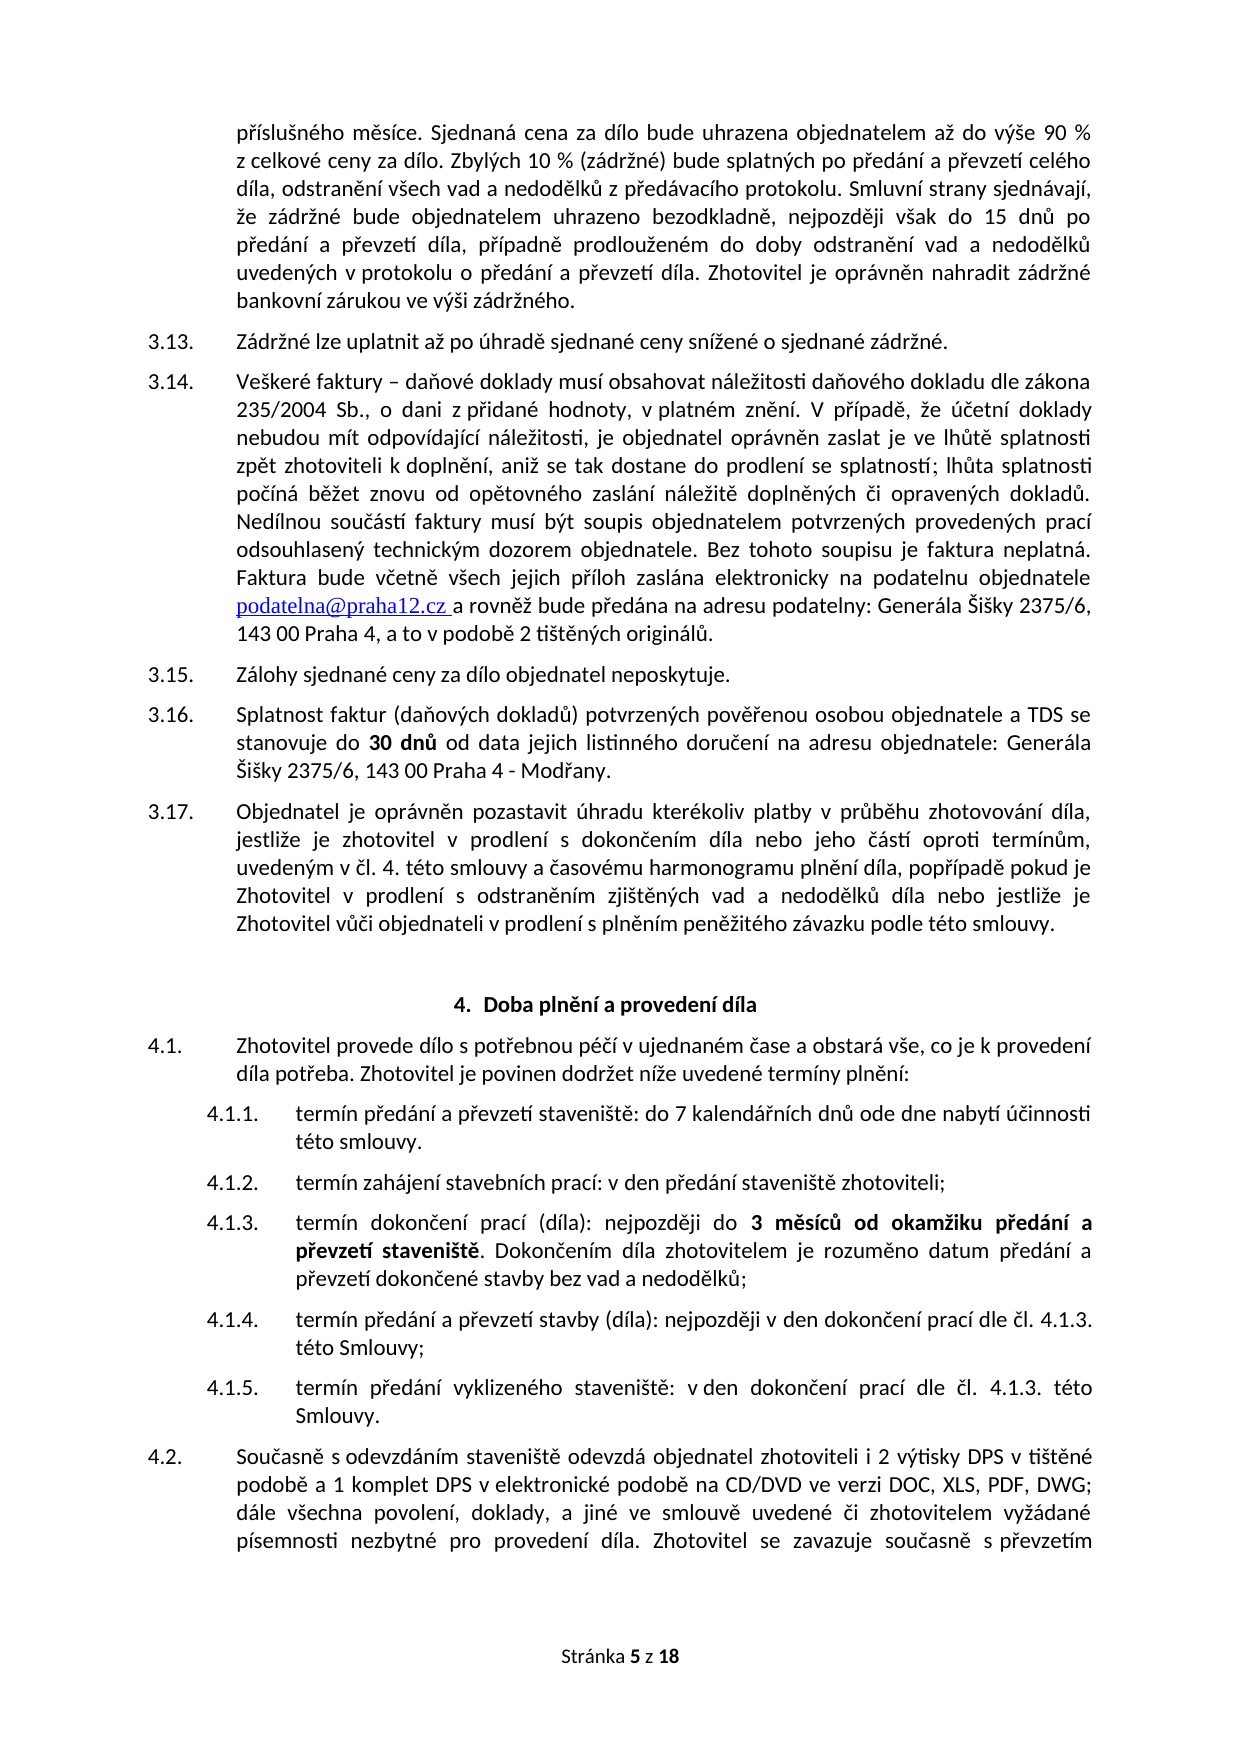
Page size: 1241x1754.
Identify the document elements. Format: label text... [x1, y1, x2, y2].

list Objednatel je oprávněn pozastavit úhradu kterékoliv platby v průběhu zhotovování díla, jestliže je zhotovitel v prodlení s dokončením díla nebo jeho částí oproti termínům, uvedeným v čl. 4. této smlouvy a časovému harmonogramu plnění díla, popřípadě pokud je Zhotovitel v prodlení s odstraněním zjištěných vad a nedodělků díla nebo jestliže je Zhotovitel vůči objednateli v prodlení s plněním peněžitého závazku podle této smlouvy. [148, 797, 1093, 937]
list termín předání vyklizeného staveniště: v den dokončení prací dle čl. 4.1.3. této Smlouvy. [207, 1373, 1093, 1429]
list termín dokončení prací (díla): nejpozději do 3 měsíců od okamžiku předání a převzetí staveniště. Dokončením díla zhotovitelem je rozuměno datum předání a převzetí dokončené stavby bez vad a nedodělků; [207, 1208, 1093, 1292]
list Zálohy sjednané ceny za dílo objednatel neposkytuje. [148, 660, 1093, 688]
list termín zahájení stavebních prací: v den předání staveniště zhotoviteli; [207, 1168, 1093, 1196]
list termín předání a převzetí stavby (díla): nejpozději v den dokončení prací dle čl. 4.1.3. této Smlouvy; [207, 1305, 1093, 1361]
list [148, 1442, 1093, 1554]
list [148, 118, 1093, 314]
list Doba plnění a provedení díla [118, 990, 1093, 1018]
list Zhotovitel provede dílo s potřebnou péčí v ujednaném čase a obstará vše, co je k provedení díla potřeba. Zhotovitel je povinen dodržet níže uvedené termíny plnění: [148, 1031, 1093, 1087]
list Zádržné lze uplatnit až po úhradě sjednané ceny snížené o sjednané zádržné. [148, 327, 1093, 355]
list Veškeré faktury – daňové doklady musí obsahovat náležitosti daňového dokladu dle zákona 235/2004 Sb., o dani z přidané hodnoty, v platném znění. V případě, že účetní doklady nebudou mít odpovídající náležitosti, je objednatel oprávněn zaslat je ve lhůtě splatnosti zpět zhotoviteli k doplnění, aniž se tak dostane do prodlení se splatností lhůta splatnosti počíná běžet znovu od opětovného zaslání náležitě doplněných či opravených dokladů. Nedílnou součástí faktury musí být soupis objednatelem potvrzených provedených prací odsouhlasený technickým dozorem objednatele. Bez tohoto soupisu je faktura neplatná. Faktura bude včetně všech jejich příloh zaslána elektronicky na podatelnu objednatele podatelna@praha12.cz a rovněž bude předána na adresu podatelny: Generála Šišky 2375/6, 143 00 Praha 4, a to v podobě 2 tištěných originálů. [148, 367, 1093, 647]
list Splatnost faktur (daňových dokladů) potvrzených pověřenou osobou objednatele a TDS se stanovuje do 30 dnů od data jejich listinného doručení na adresu objednatele: Generála Šišky 2375/6, 143 00 Praha 4 - Modřany. [148, 701, 1093, 784]
list termín předání a převzetí staveniště: do 7 kalendářních dnů ode dne nabytí účinnosti této smlouvy. [207, 1099, 1093, 1155]
